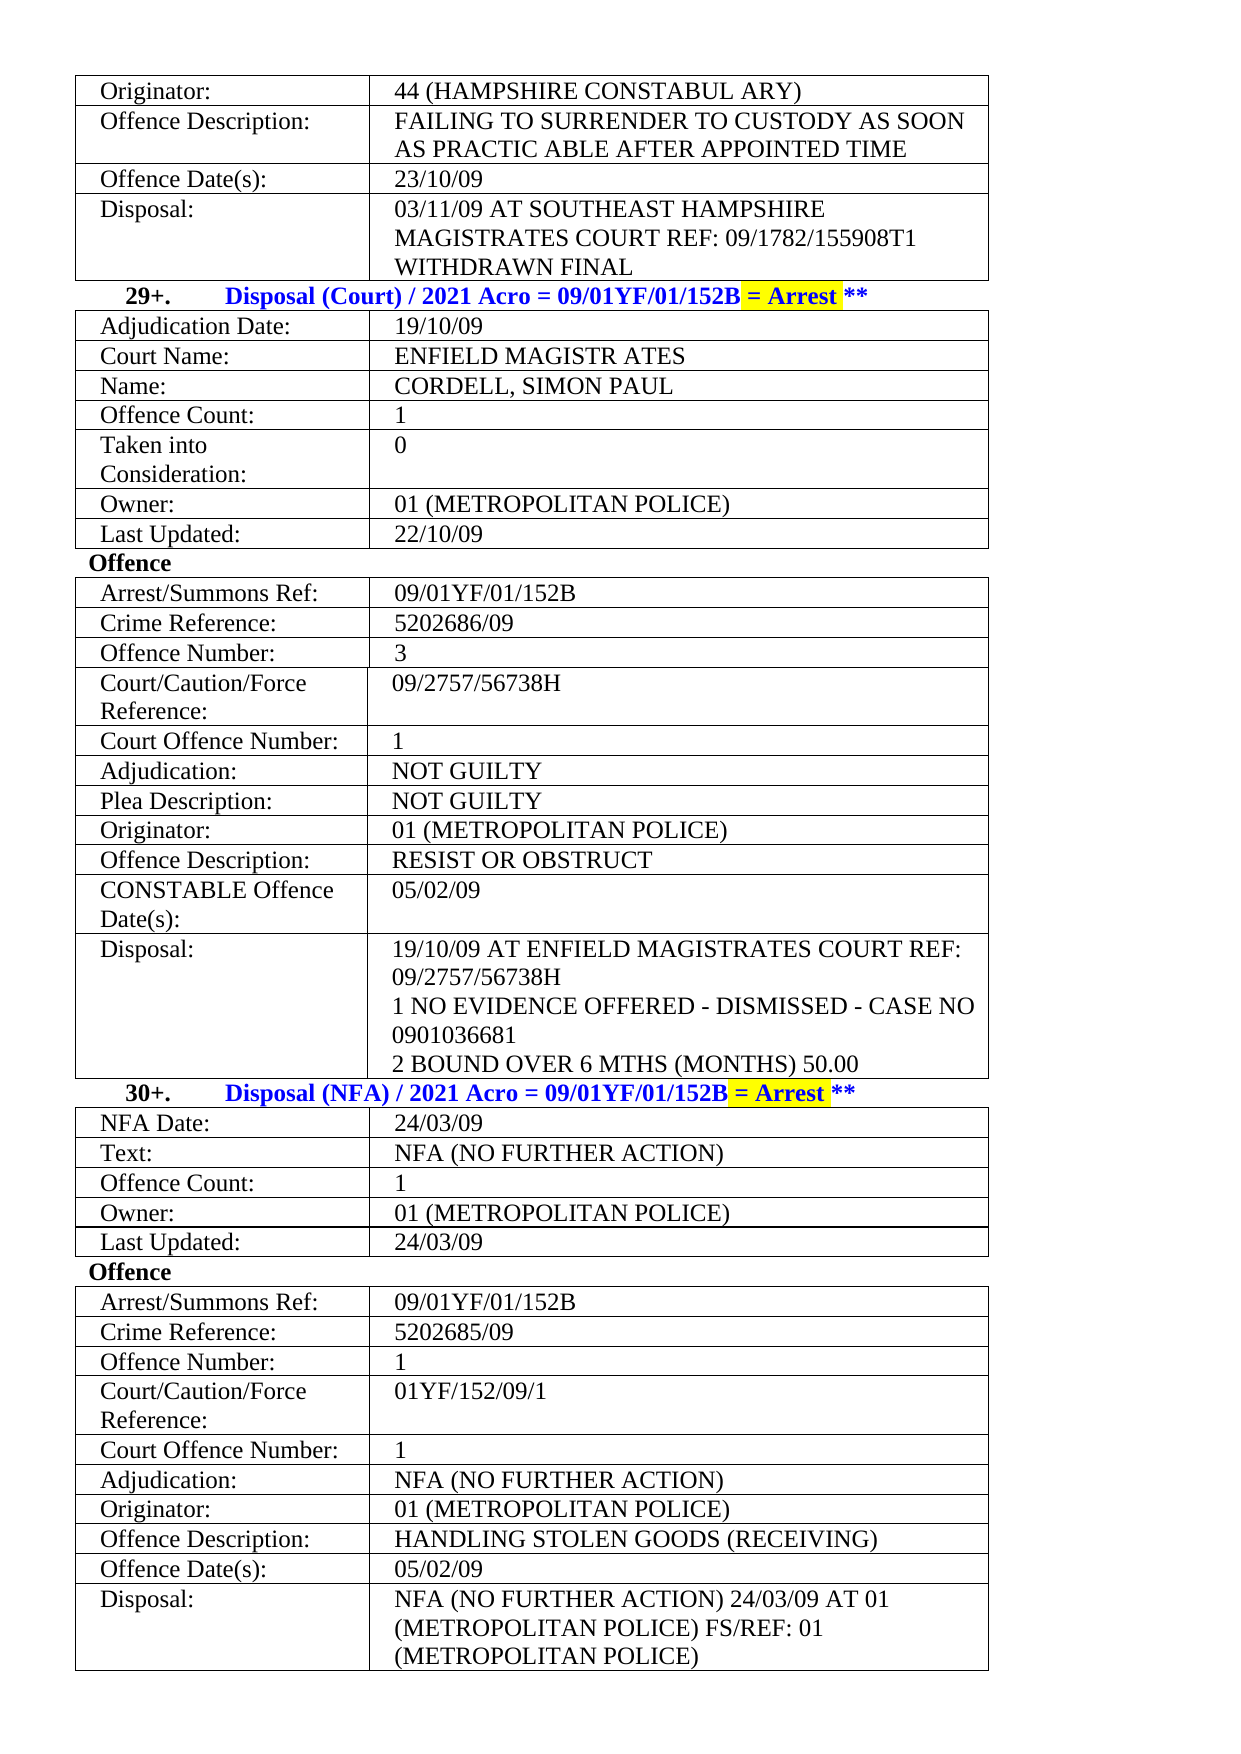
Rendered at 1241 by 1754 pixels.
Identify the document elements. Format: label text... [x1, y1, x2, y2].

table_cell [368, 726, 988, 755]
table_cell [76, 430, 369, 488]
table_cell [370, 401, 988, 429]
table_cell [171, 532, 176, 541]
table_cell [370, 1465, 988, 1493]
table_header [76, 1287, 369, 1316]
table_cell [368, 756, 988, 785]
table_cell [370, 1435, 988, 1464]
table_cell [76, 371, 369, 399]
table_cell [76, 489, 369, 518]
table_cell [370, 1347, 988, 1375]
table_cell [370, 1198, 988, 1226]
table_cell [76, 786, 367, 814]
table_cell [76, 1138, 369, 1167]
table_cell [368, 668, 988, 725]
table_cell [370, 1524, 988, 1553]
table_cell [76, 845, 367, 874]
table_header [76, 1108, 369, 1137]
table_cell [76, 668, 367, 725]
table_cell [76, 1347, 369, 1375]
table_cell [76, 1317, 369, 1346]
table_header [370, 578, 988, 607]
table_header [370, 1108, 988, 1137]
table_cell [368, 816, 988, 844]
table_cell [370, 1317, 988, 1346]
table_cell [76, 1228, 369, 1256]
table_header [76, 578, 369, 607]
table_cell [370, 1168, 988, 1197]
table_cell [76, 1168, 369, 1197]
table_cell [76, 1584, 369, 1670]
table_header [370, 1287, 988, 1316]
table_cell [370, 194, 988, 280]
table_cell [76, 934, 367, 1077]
text Offence [88, 1257, 1165, 1286]
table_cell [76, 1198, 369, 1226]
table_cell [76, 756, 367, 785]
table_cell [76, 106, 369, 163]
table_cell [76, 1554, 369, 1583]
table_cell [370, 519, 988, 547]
subtitle Disposal (Court) / 2021 Acro = 09/01YF/01/152B = Arrest ** [843, 281, 1165, 310]
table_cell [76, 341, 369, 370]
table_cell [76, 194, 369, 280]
subtitle Disposal (NFA) / 2021 Acro = 09/01YF/01/152B = Arrest ** [831, 1078, 1165, 1107]
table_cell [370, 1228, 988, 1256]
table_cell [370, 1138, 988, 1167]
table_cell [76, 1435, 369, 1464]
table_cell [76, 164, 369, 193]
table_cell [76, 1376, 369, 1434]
subtitle Disposal (Court) / 2021 Acro = 09/01YF/01/152B = Arrest ** [125, 281, 741, 310]
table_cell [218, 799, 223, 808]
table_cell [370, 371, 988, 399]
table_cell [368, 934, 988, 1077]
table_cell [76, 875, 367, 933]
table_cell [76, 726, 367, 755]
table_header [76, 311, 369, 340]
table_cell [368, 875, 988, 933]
subtitle Disposal (NFA) / 2021 Acro = 09/01YF/01/152B = Arrest ** [125, 1079, 728, 1107]
text Offence [88, 548, 1165, 577]
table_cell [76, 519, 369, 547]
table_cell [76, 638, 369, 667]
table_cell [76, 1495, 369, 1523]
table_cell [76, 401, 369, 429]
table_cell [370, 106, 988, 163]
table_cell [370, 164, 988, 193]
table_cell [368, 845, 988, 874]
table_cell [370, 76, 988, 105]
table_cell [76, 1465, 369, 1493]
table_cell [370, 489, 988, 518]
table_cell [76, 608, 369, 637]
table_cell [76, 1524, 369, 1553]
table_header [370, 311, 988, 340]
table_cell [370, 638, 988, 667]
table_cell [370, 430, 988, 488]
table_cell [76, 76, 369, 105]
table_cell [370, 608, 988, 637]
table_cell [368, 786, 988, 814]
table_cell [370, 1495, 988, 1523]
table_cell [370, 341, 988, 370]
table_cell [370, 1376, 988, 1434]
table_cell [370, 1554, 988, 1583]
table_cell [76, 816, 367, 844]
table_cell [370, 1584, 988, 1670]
